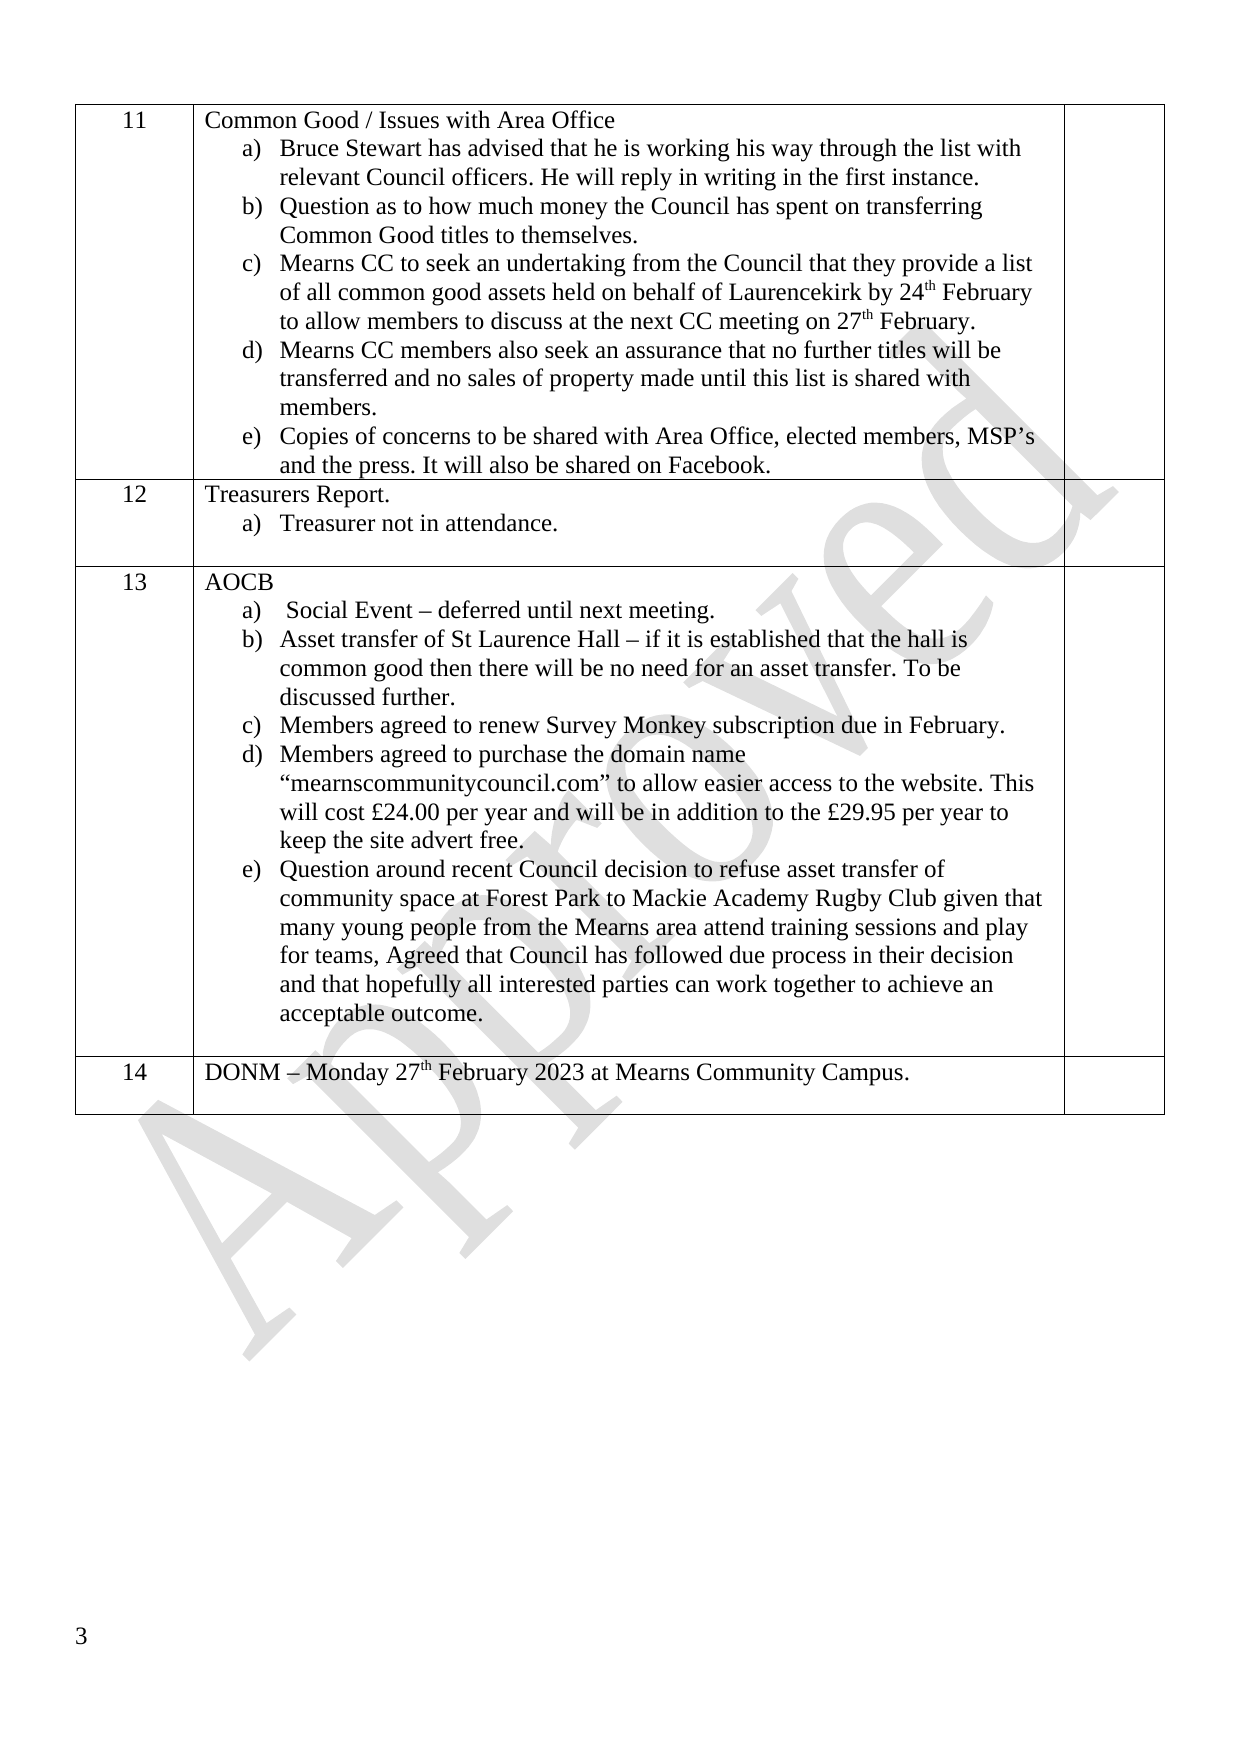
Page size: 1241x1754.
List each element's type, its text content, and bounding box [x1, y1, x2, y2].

table_cell [1065, 480, 1164, 566]
table_cell [1065, 1057, 1164, 1114]
table_cell Common Good / Issues with Area Office Bruce Stewart has advised that he is working his way through the list with relevant Council officers. He will reply in writing in the first instance. Question as to how much money the Council has spent on transferring Common Good titles to themselves. Mearns CC to seek an undertaking from the Council that they provide a list of all common good assets held on behalf of Laurencekirk by 24th February to allow members to discuss at the next CC meeting on 27th February. Mearns CC members also seek an assurance that no further titles will be transferred and no sales of property made until this list is shared with members. Copies of concerns to be shared with Area Office, elected members, MSP’s and the press. It will also be shared on Facebook. [194, 105, 1064, 478]
table_cell 12 [76, 480, 193, 566]
table_cell 14 [76, 1057, 193, 1114]
table_cell [1065, 105, 1164, 478]
table_cell Treasurers Report. Treasurer not in attendance. [194, 480, 1064, 566]
table_cell DONM – Monday 27th February 2023 at Mearns Community Campus. [194, 1057, 1064, 1114]
table_cell 11 [76, 105, 193, 478]
table_cell 13 [76, 567, 193, 1056]
table_cell [1065, 567, 1164, 1056]
table_cell AOCB Social Event – deferred until next meeting. Asset transfer of St Laurence Hall – if it is established that the hall is common good then there will be no need for an asset transfer. To be discussed further. Members agreed to renew Survey Monkey subscription due in February. Members agreed to purchase the domain name “mearnscommunitycouncil.com” to allow easier access to the website. This will cost £24.00 per year and will be in addition to the £29.95 per year to keep the site advert free. Question around recent Council decision to refuse asset transfer of community space at Forest Park to Mackie Academy Rugby Club given that many young people from the Mearns area attend training sessions and play for teams, Agreed that Council has followed due process in their decision and that hopefully all interested parties can work together to achieve an acceptable outcome. [194, 567, 1064, 1056]
